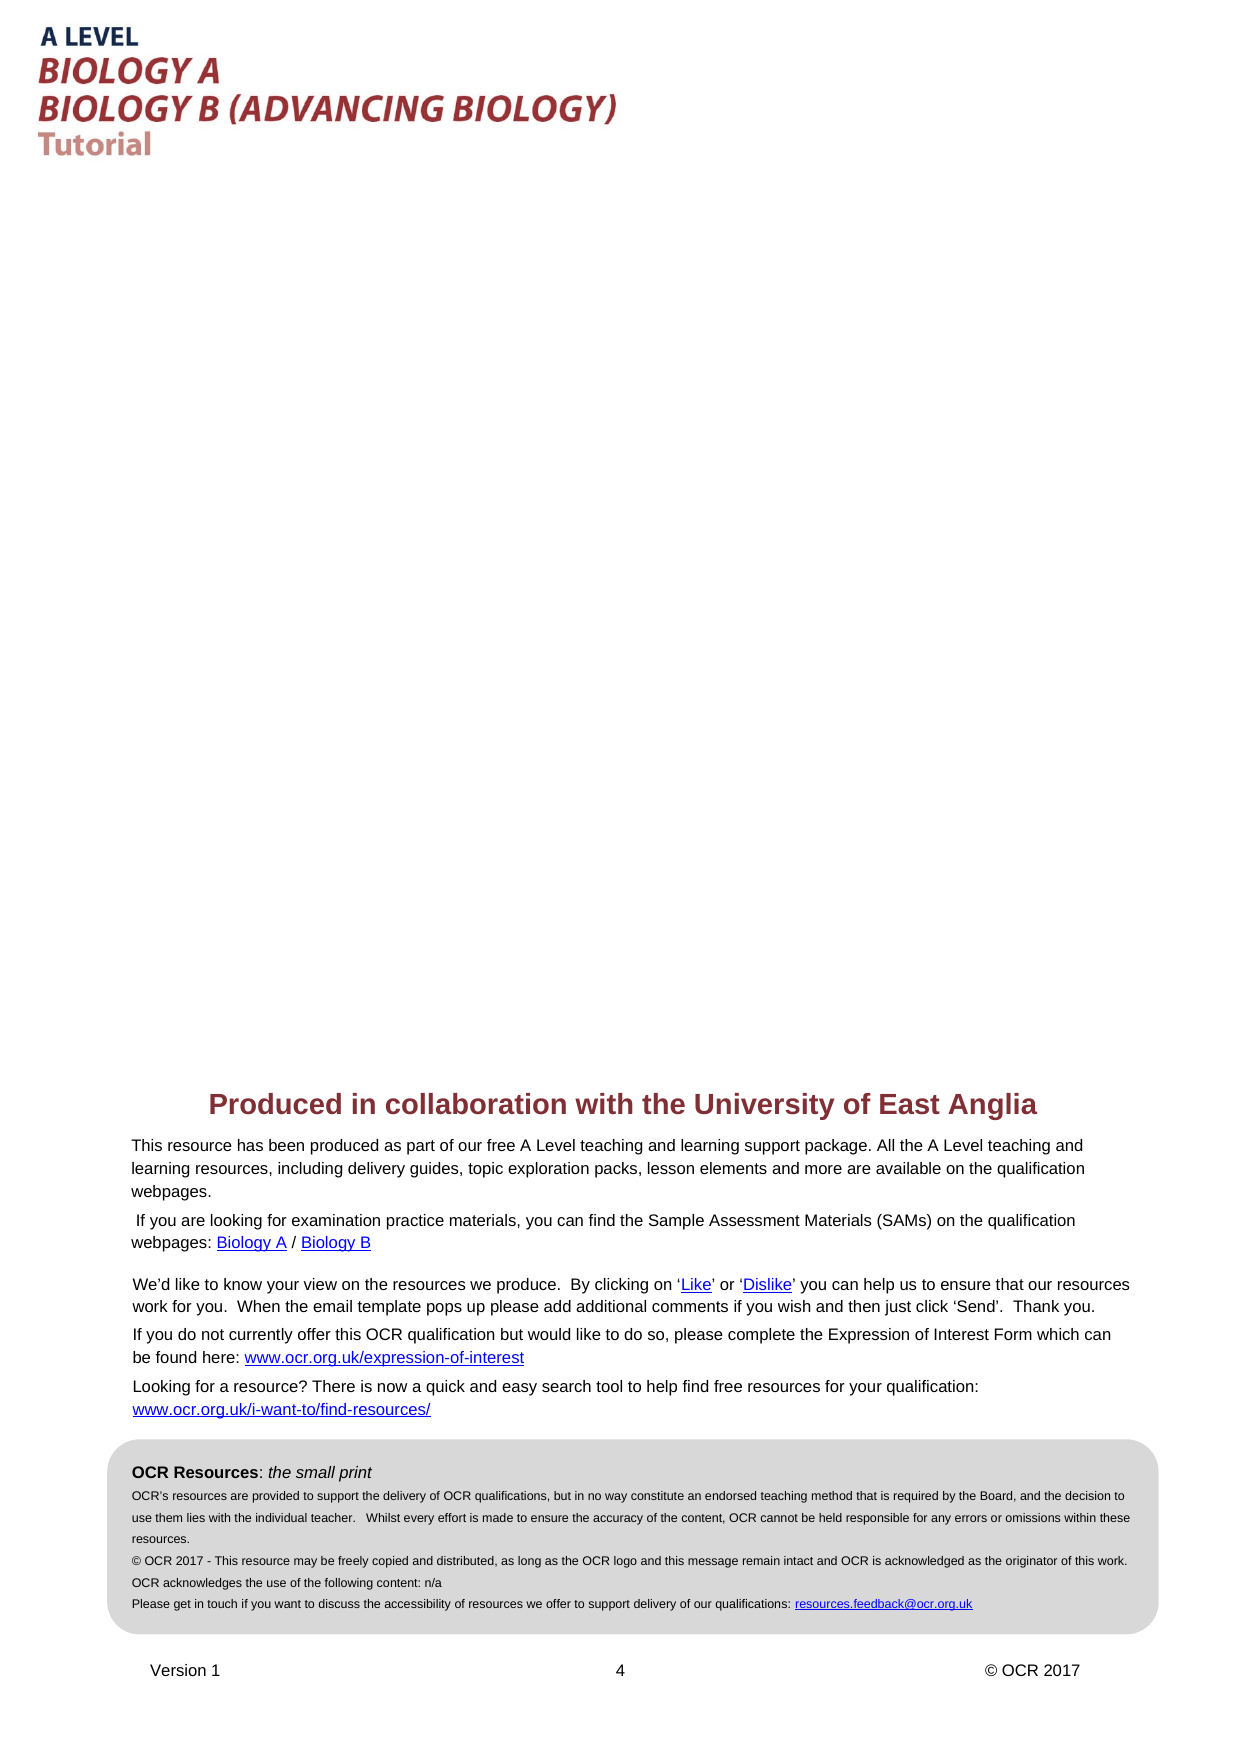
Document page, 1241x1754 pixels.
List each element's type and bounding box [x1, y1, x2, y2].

picture [0, 0, 1236, 175]
